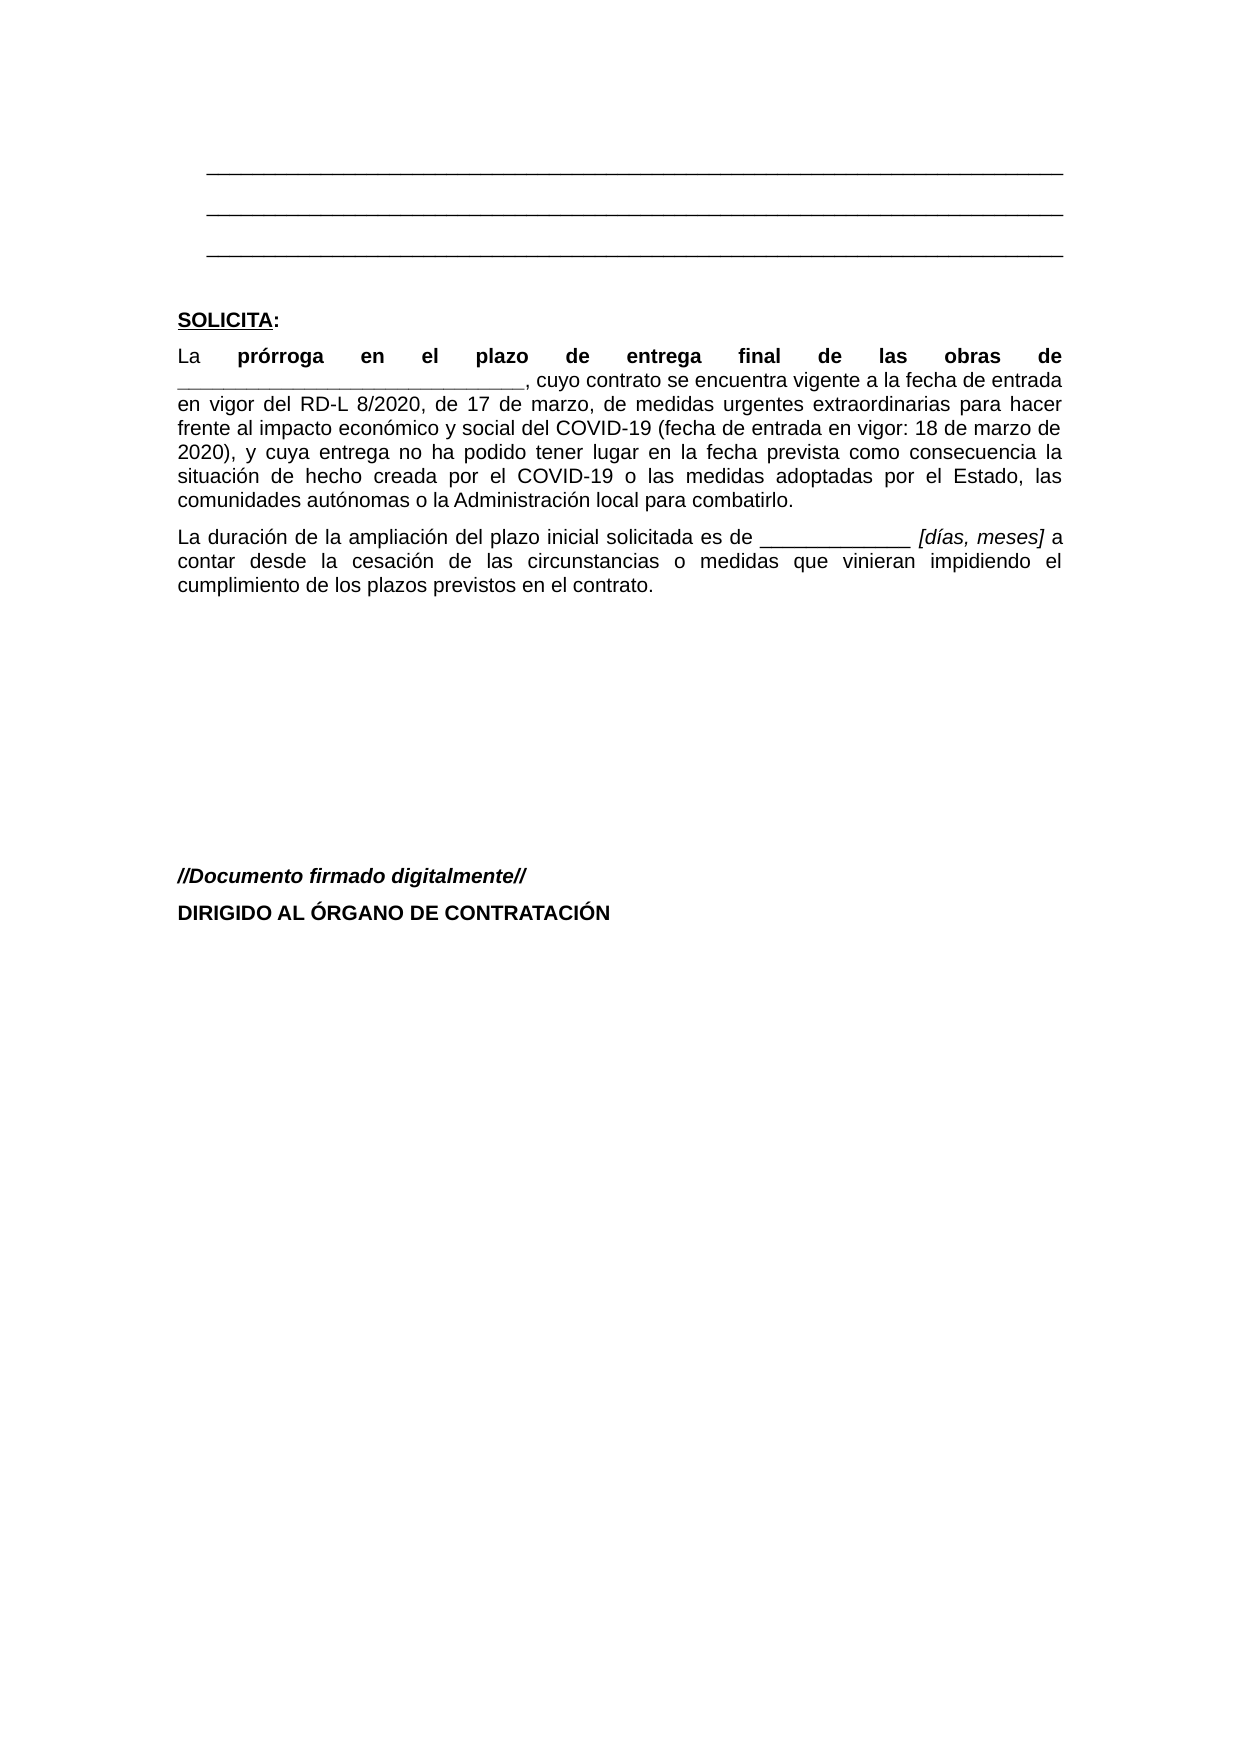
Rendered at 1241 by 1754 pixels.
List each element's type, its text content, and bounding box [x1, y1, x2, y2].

text DIRIGIDO AL ÓRGANO DE CONTRATACIÓN [177, 901, 1063, 924]
text SOLICITA: [177, 308, 1063, 332]
text La duración de la ampliación del plazo inicial solicitada es de _____________ [días, meses] a contar desde la cesación de las circunstancias o medidas que vinieran impidiendo el cumplimiento de los plazos previstos en el contrato. [177, 524, 1063, 596]
text //Documento firmado digitalmente// [177, 864, 1063, 888]
text La prórroga en el plazo de entrega final de las obras de ______________________________, cuyo contrato se encuentra vigente a la fecha de entrada en vigor del RD-L 8/2020, de 17 de marzo, de medidas urgentes extraordinarias para hacer frente al impacto económico y social del COVID-19 (fecha de entrada en vigor: 18 de marzo de 2020), y cuya entrega no ha podido tener lugar en la fecha prevista como consecuencia la situación de hecho creada por el COVID-19 o las medidas adoptadas por el Estado, las comunidades autónomas o la Administración local para combatirlo. [177, 344, 1063, 512]
